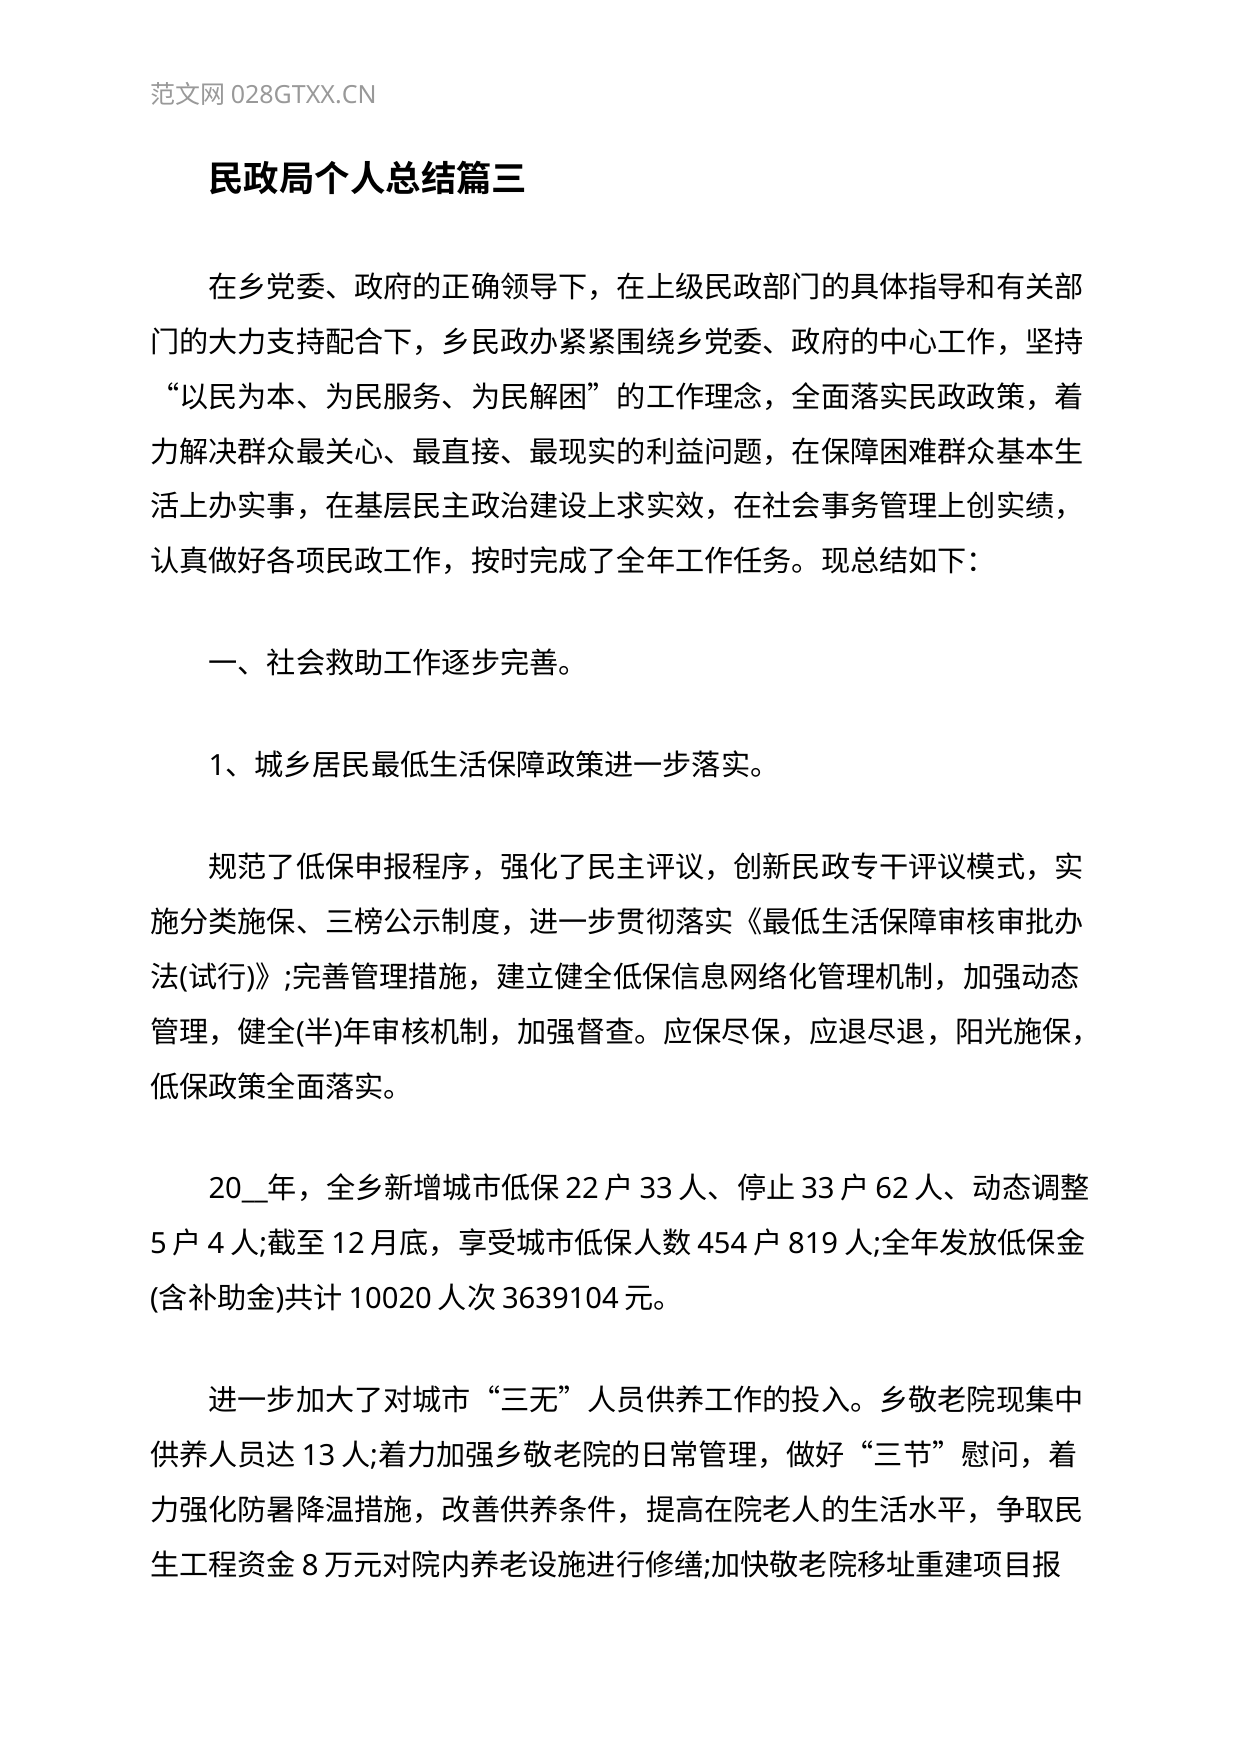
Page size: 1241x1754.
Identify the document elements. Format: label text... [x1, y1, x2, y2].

text 在乡党委、政府的正确领导下，在上级民政部门的具体指导和有关部门的大力支持配合下，乡民政办紧紧围绕乡党委、政府的中心工作，坚持“以民为本、为民服务、为民解困”的工作理念，全面落实民政政策，着力解决群众最关心、最直接、最现实的利益问题，在保障困难群众基本生活上办实事，在基层民主政治建设上求实效，在社会事务管理上创实绩，认真做好各项民政工作，按时完成了全年工作任务。现总结如下： [150, 263, 1090, 580]
text 20__年，全乡新增城市低保22户33人、停止33户62人、动态调整5户4人;截至12月底，享受城市低保人数454户819人;全年发放低保金(含补助金)共计10020人次3639104元。 [150, 1165, 1090, 1317]
text 1、城乡居民最低生活保障政策进一步落实。 [150, 741, 1090, 784]
text 民政局个人总结篇三 [150, 150, 1090, 201]
text 规范了低保申报程序，强化了民主评议，创新民政专干评议模式，实施分类施保、三榜公示制度，进一步贯彻落实《最低生活保障审核审批办法(试行)》;完善管理措施，建立健全低保信息网络化管理机制，加强动态管理，健全(半)年审核机制，加强督查。应保尽保，应退尽退，阳光施保，低保政策全面落实。 [150, 843, 1090, 1106]
text 一、社会救助工作逐步完善。 [150, 640, 1090, 682]
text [150, 1377, 1090, 1584]
